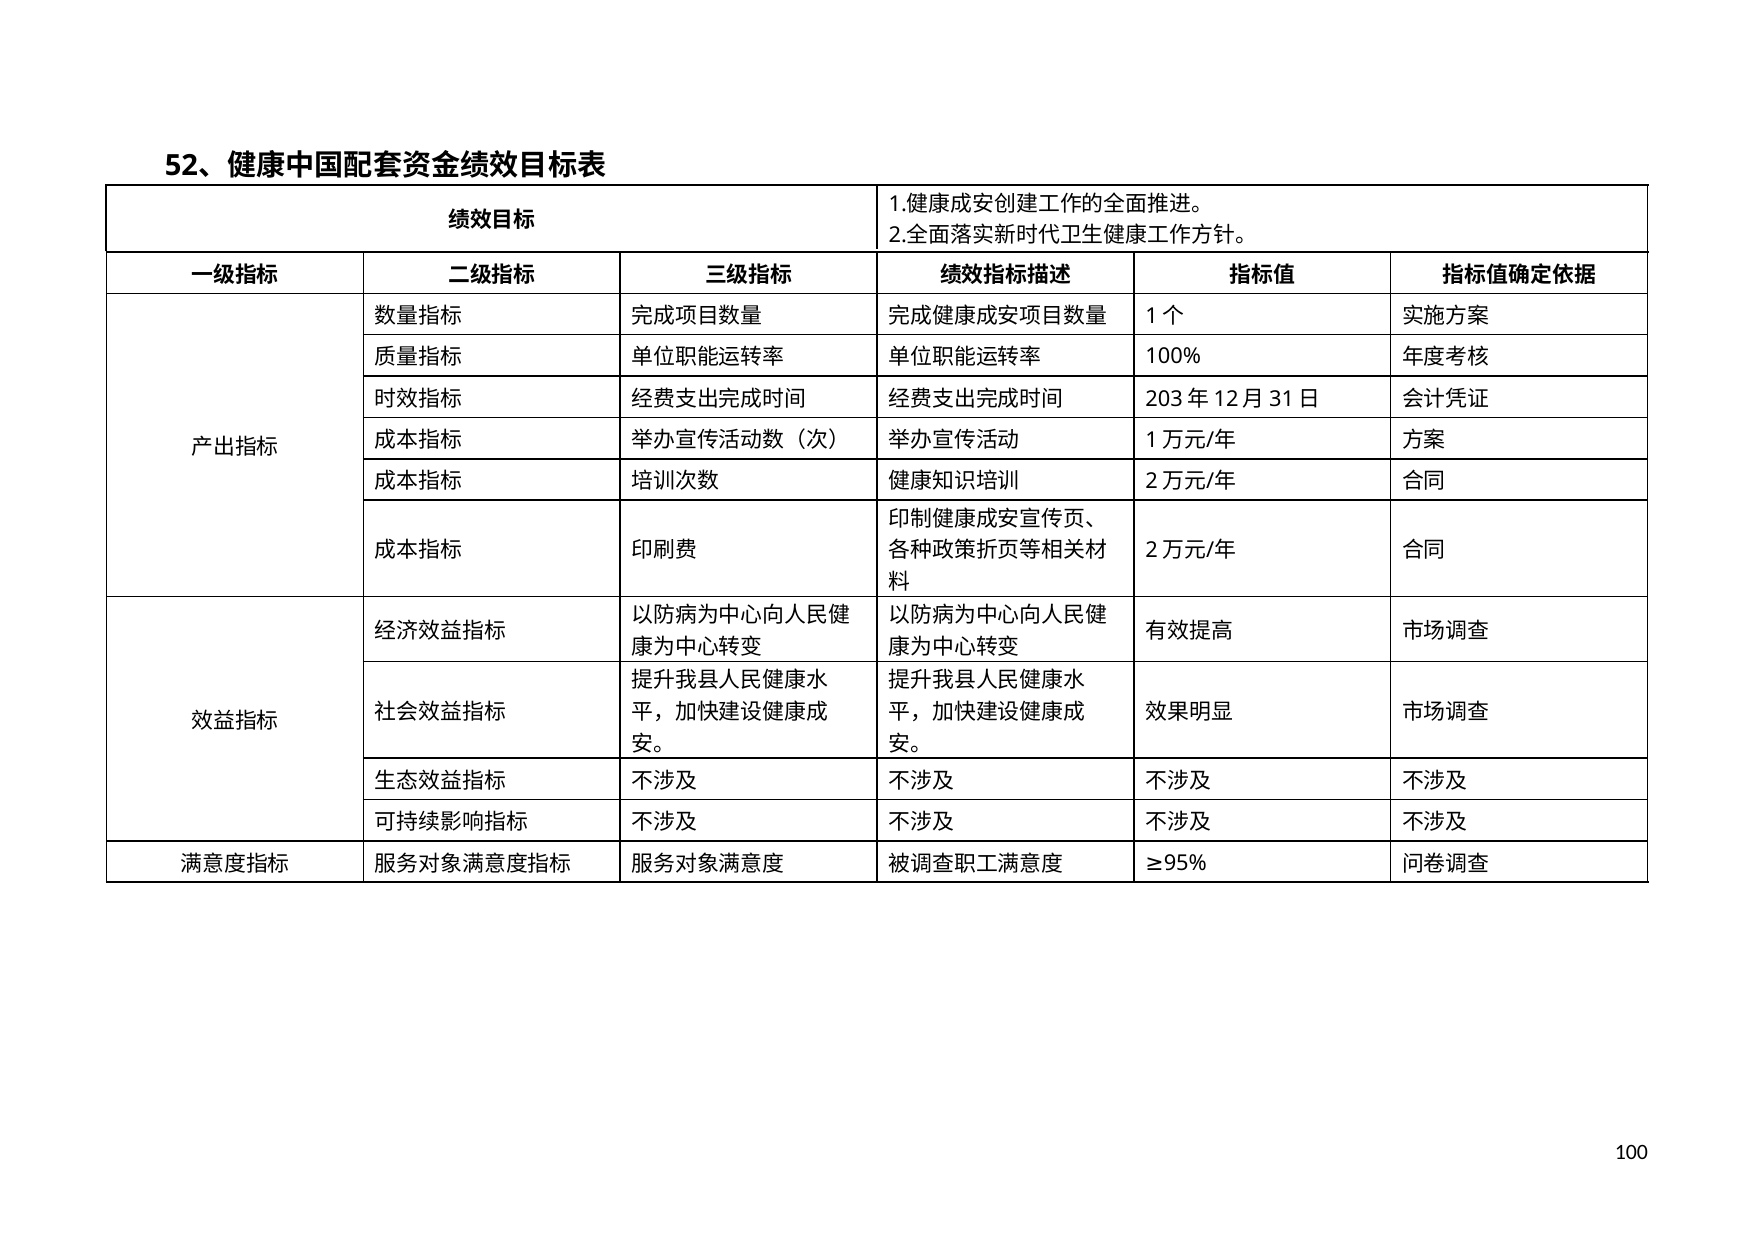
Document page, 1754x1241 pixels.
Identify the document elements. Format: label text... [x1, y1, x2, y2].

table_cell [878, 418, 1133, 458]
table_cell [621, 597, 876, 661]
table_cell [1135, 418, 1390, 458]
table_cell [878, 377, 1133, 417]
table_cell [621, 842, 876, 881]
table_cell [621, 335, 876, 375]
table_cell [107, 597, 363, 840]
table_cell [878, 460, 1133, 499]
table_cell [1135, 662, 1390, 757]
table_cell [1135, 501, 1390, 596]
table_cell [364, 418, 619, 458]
text 52、健康中国配套资金绩效目标表 [106, 142, 1648, 184]
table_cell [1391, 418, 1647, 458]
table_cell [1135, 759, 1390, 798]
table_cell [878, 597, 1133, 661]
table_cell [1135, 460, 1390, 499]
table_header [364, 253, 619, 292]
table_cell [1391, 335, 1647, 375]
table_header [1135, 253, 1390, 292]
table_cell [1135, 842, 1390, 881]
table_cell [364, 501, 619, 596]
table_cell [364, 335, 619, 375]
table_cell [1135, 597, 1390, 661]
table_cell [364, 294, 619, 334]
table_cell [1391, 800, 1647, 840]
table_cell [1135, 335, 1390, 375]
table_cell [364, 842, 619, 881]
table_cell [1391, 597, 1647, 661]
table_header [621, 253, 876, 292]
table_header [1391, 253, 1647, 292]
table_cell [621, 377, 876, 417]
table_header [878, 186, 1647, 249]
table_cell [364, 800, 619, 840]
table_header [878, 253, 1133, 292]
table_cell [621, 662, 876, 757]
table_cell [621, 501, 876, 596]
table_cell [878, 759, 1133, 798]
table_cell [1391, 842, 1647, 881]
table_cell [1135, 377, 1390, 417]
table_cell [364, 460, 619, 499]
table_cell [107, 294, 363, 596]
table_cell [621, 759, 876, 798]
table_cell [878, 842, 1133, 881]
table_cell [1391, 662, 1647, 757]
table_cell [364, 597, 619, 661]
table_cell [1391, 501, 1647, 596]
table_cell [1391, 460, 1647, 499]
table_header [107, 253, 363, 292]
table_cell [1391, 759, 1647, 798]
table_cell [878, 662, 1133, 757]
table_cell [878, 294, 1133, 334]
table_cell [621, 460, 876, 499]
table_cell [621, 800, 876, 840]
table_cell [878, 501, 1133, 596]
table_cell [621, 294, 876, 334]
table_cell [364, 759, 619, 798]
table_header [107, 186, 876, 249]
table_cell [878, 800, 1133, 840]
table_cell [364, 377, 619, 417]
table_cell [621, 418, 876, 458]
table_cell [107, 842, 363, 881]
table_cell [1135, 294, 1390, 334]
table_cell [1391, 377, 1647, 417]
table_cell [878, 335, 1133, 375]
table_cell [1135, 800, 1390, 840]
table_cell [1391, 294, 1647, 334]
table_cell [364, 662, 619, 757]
